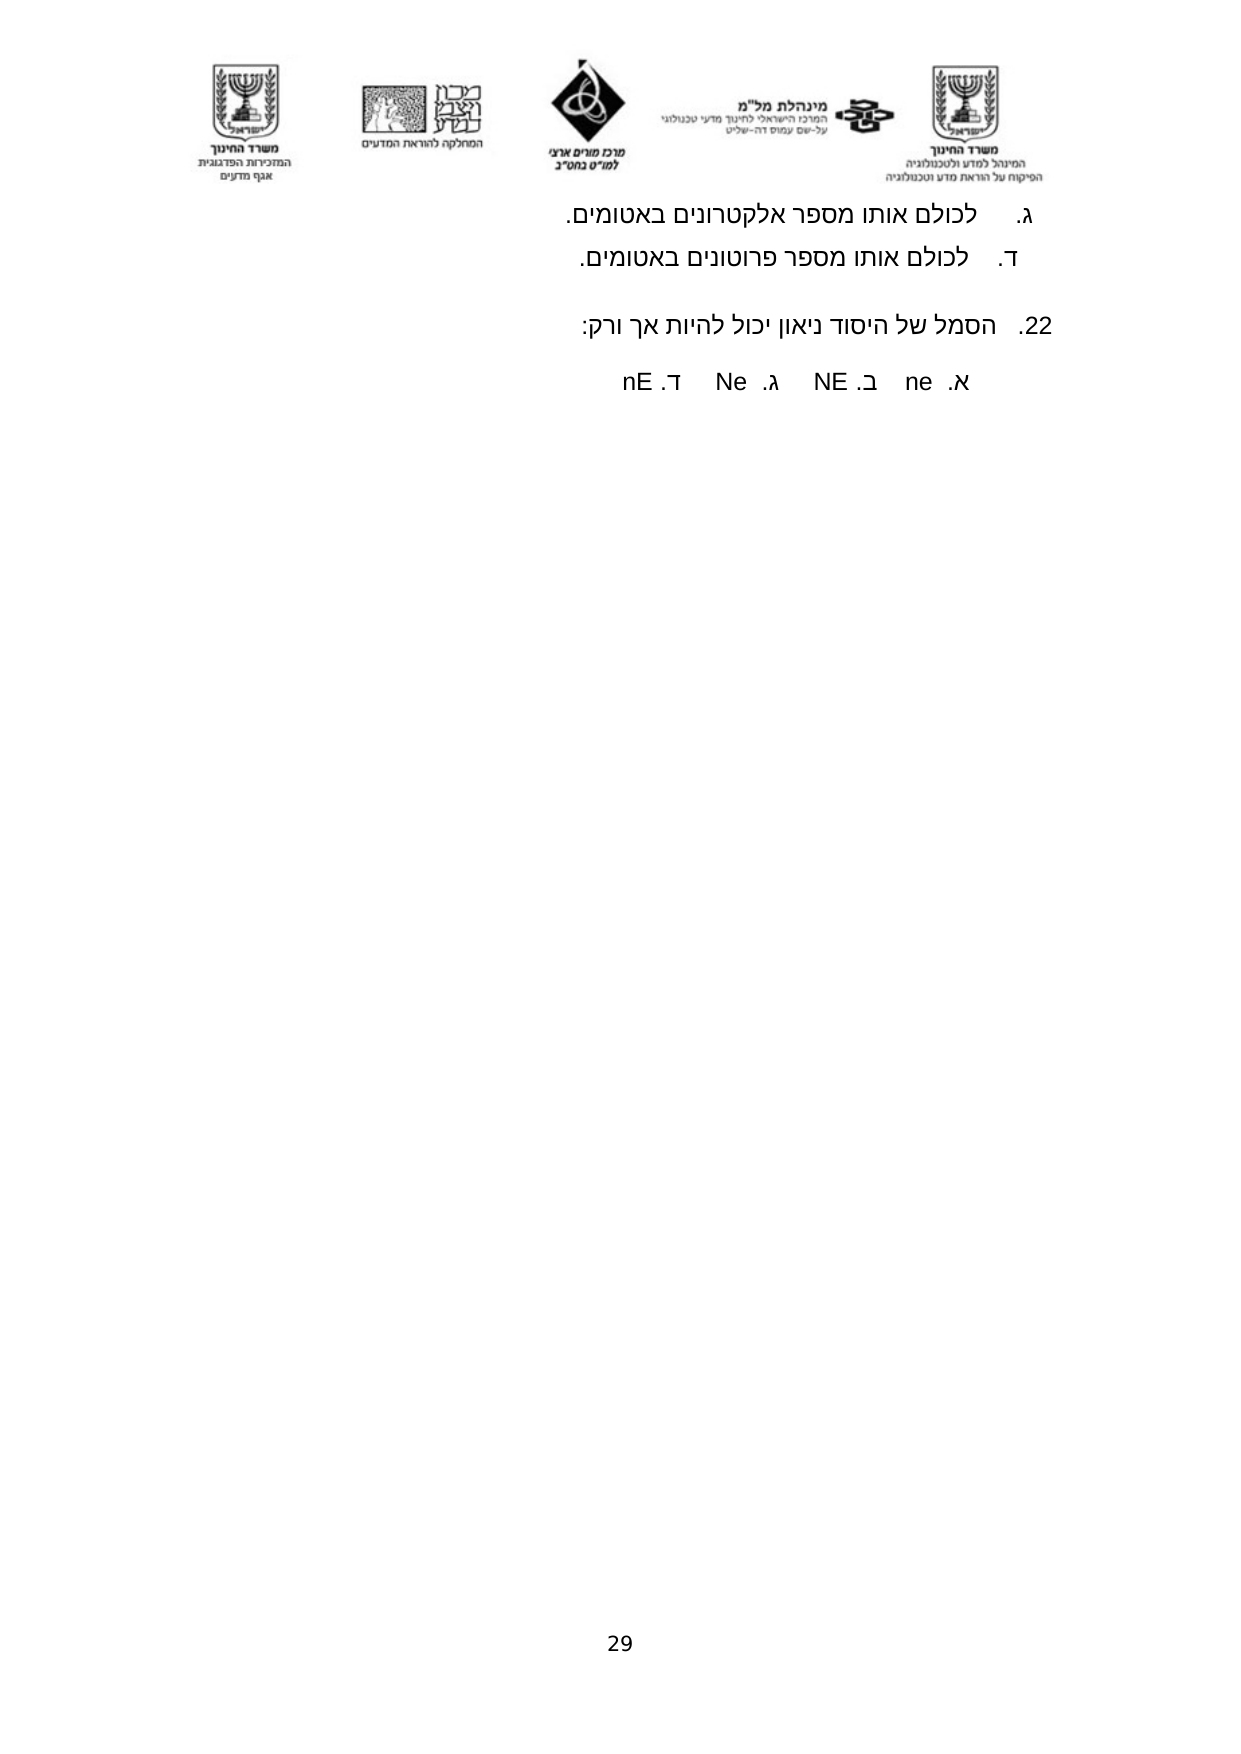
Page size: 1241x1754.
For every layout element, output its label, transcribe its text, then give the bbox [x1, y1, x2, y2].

picture [187, 44, 1053, 200]
list לכולם אותו מספר אלקטרונים באטומים. [225, 200, 1015, 229]
text א. ne ב. NE ג. Ne ד. nE [187, 367, 1053, 396]
text 22. הסמל של היסוד ניאון יכול להיות אך ורק: [187, 311, 1053, 340]
text ד. לכולם אותו מספר פרוטונים באטומים. [225, 243, 1053, 272]
